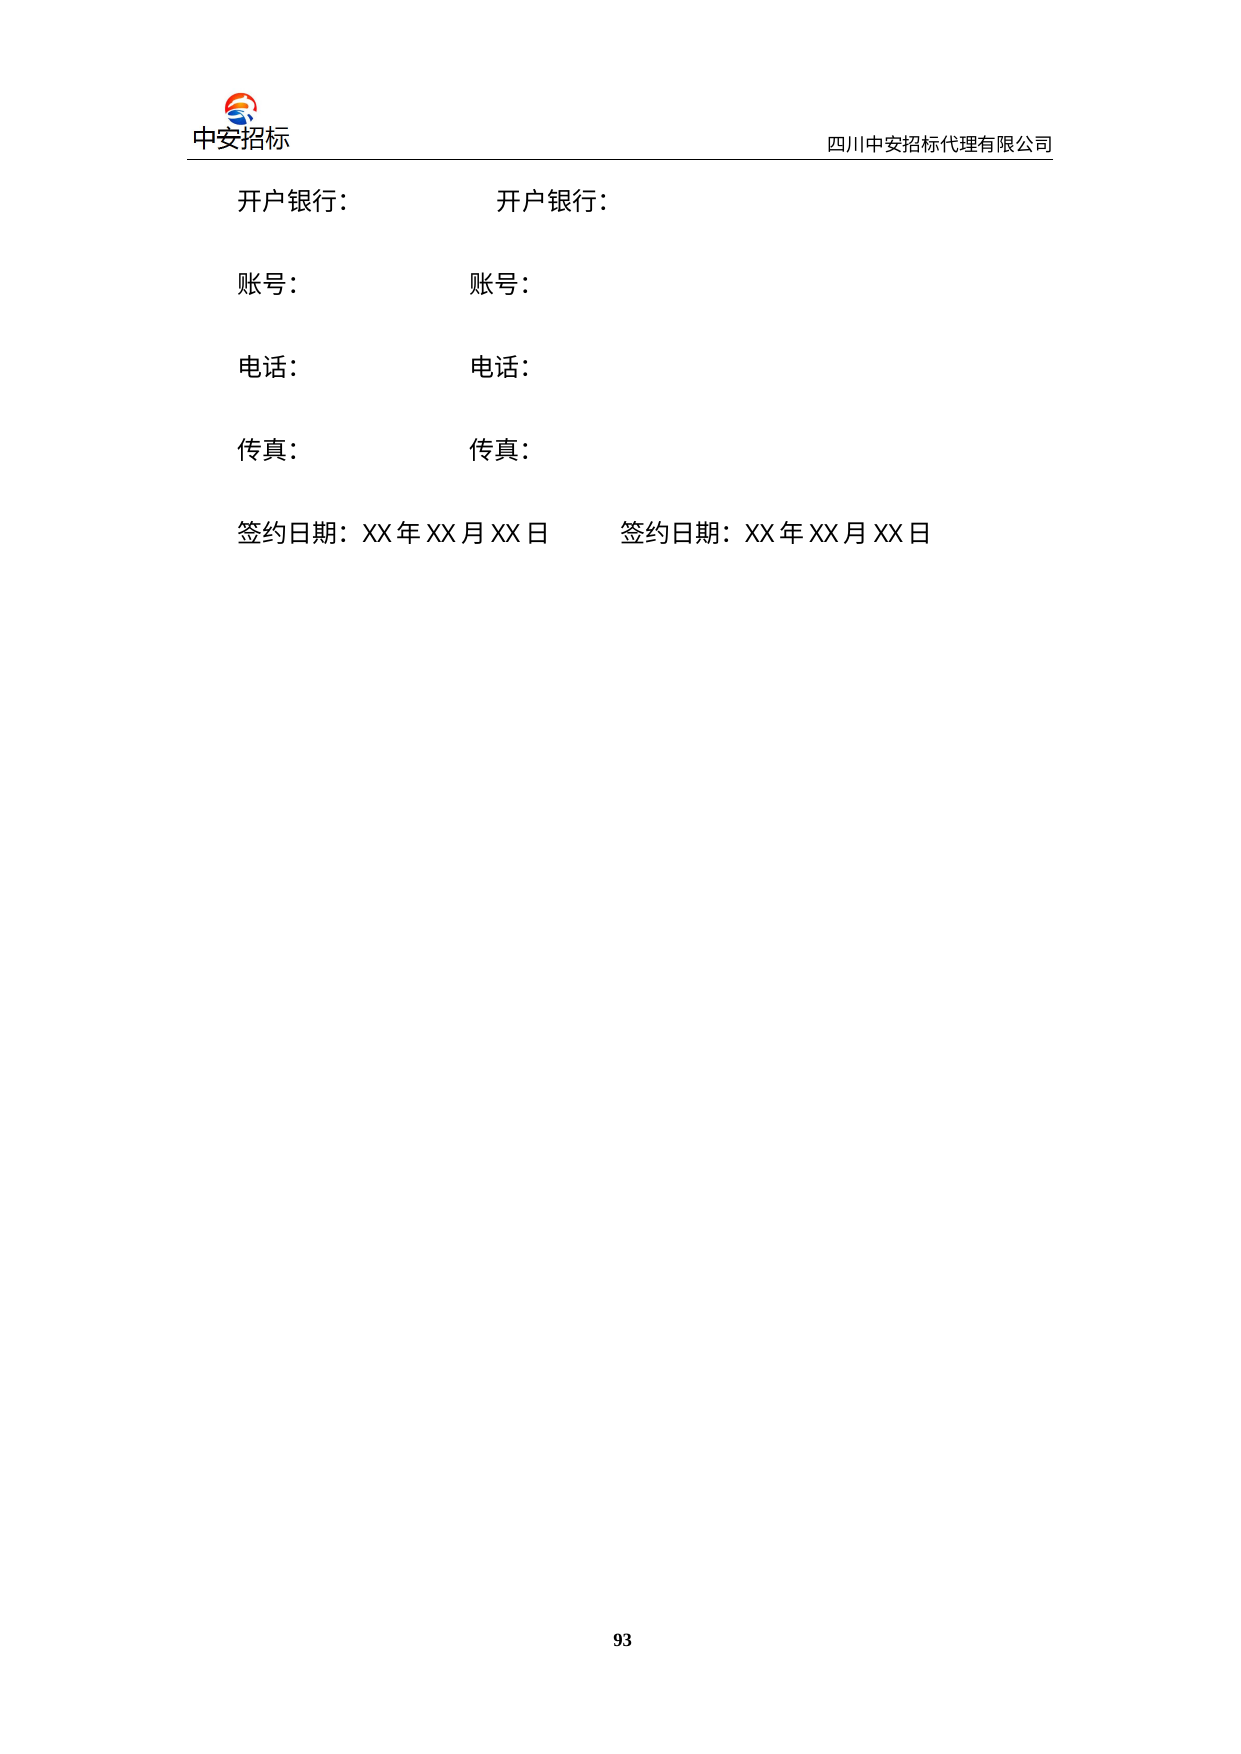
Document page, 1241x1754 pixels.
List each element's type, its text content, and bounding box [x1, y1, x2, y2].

text 开户银行： 开户银行： [187, 167, 1053, 232]
picture [187, 88, 291, 152]
text 电话： 电话： [187, 333, 1053, 398]
text 账号： 账号： [187, 250, 1053, 315]
text 签约日期：XX年XX月XX日 签约日期：XX年XX月XX日 [187, 499, 1053, 564]
text 传真： 传真： [187, 416, 1053, 481]
